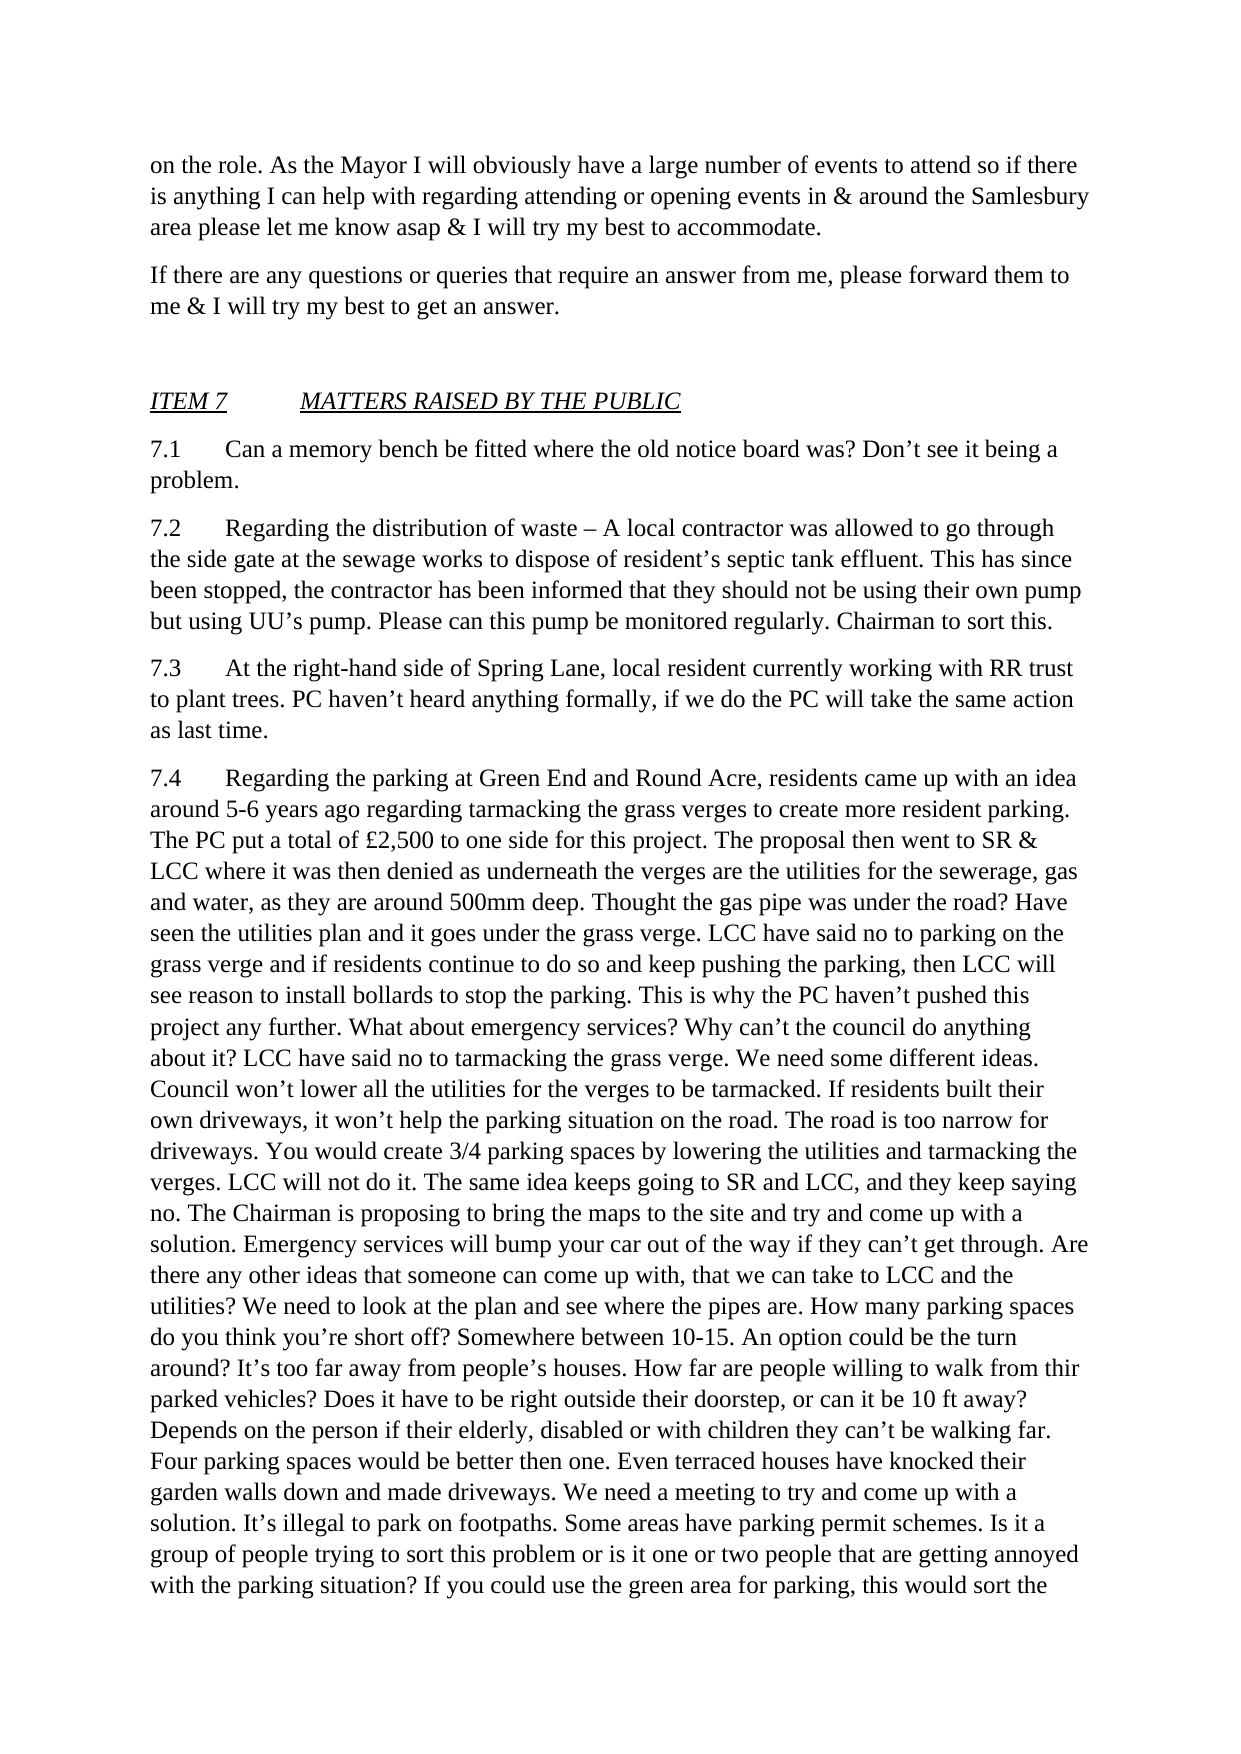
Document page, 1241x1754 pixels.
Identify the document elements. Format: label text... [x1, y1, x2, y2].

text ITEM 7 MATTERS RAISED BY THE PUBLIC [150, 386, 1090, 415]
text If there are any questions or queries that require an answer from me, please forward them to me & I will try my best to get an answer. [150, 260, 1090, 319]
text 7.2 Regarding the distribution of waste – A local contractor was allowed to go through the side gate at the sewage works to dispose of resident’s septic tank effluent. This has since been stopped, the contractor has been informed that they should not be using their own pump but using UU’s pump. Please can this pump be monitored regularly. Chairman to sort this. [150, 513, 1090, 634]
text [150, 763, 1090, 1599]
text 7.1 Can a memory bench be fitted where the old notice board was? Don’t see it being a problem. [150, 434, 1090, 494]
text 7.3 At the right-hand side of Spring Lane, local resident currently working with RR trust to plant trees. PC haven’t heard anything formally, if we do the PC will take the same action as last time. [150, 653, 1090, 744]
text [150, 150, 1090, 241]
